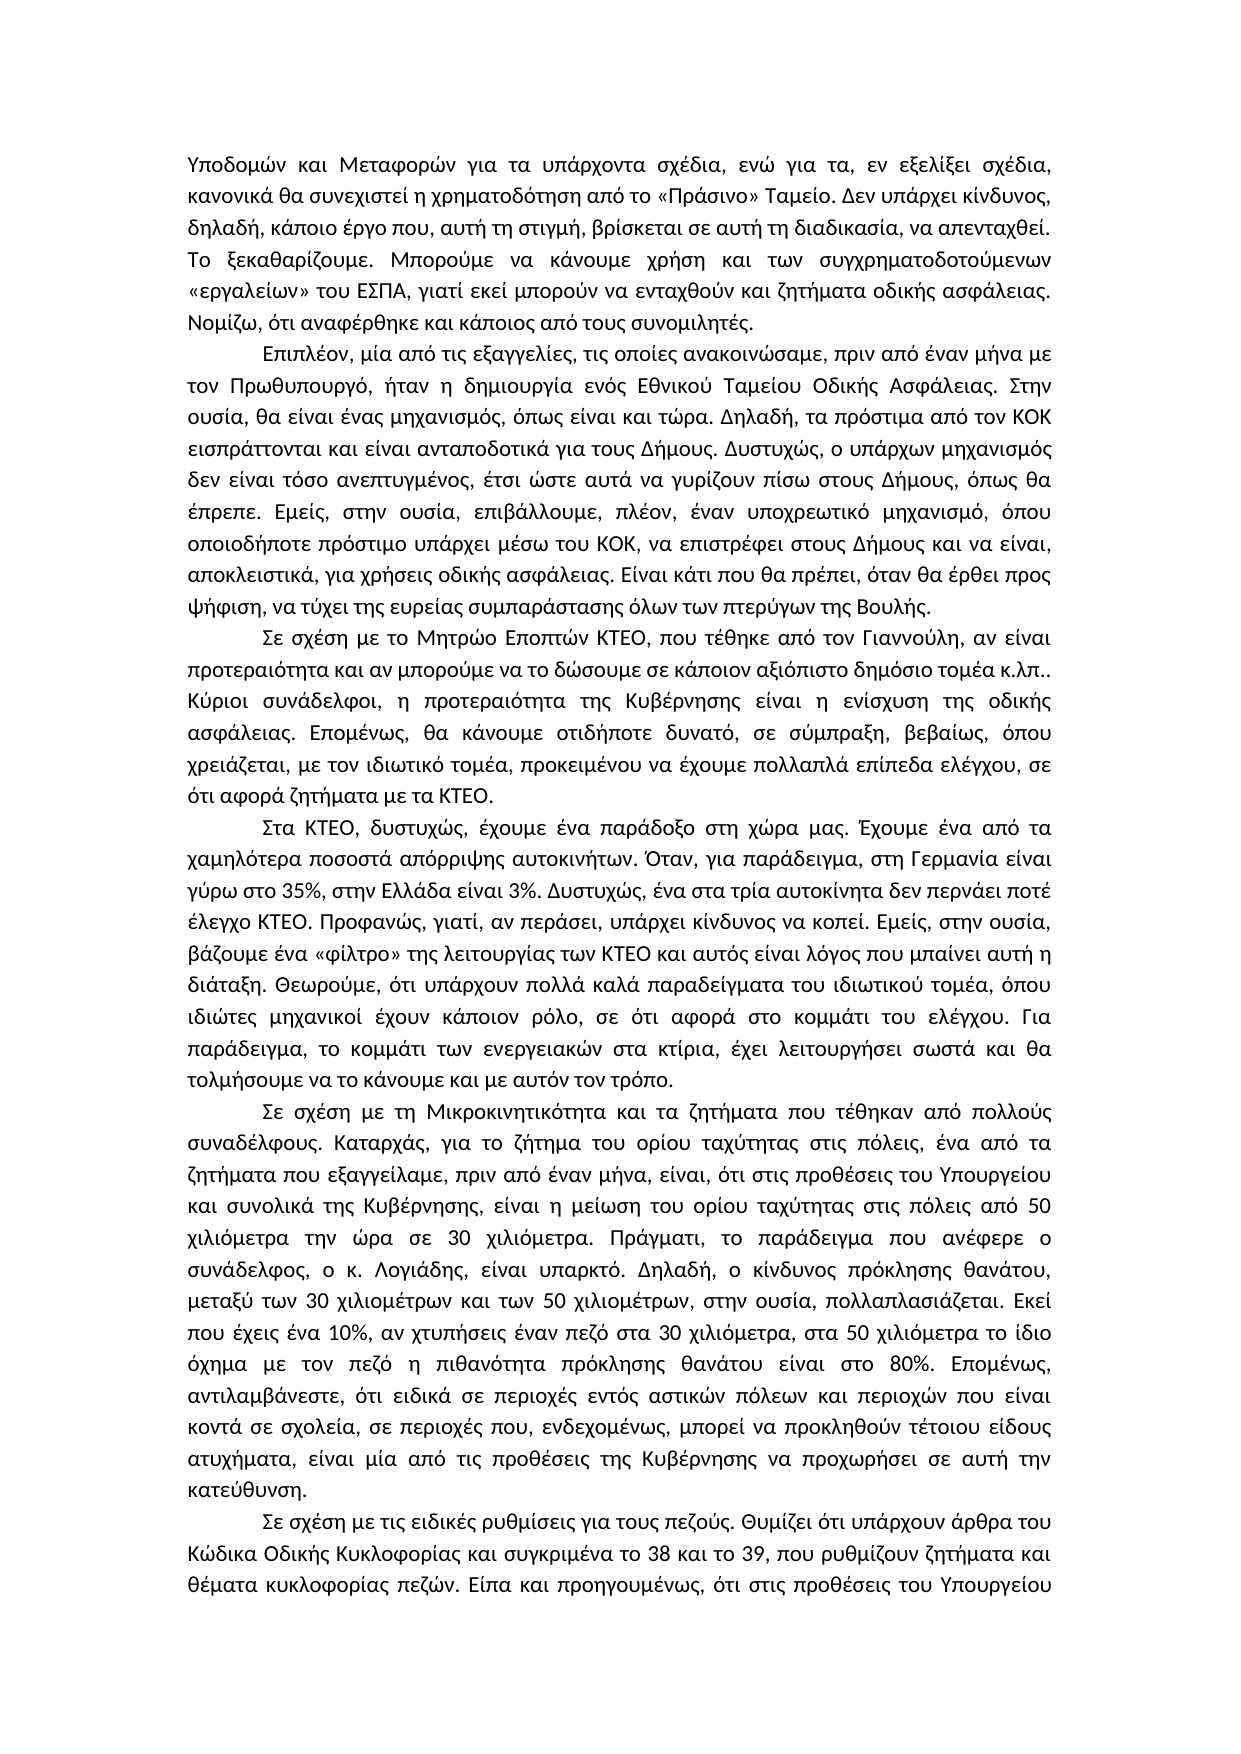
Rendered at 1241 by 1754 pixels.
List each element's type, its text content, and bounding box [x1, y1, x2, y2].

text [187, 1507, 1053, 1598]
text Επιπλέον, μία από τις εξαγγελίες, τις οποίες ανακοινώσαμε, πριν από έναν μήνα με τον Πρωθυπουργό, ήταν η δημιουργία ενός Εθνικού Ταμείου Οδικής Ασφάλειας. Στην ουσία, θα είναι ένας μηχανισμός, όπως είναι και τώρα. Δηλαδή, τα πρόστιμα από τον ΚΟΚ εισπράττονται και είναι ανταποδοτικά για τους Δήμους. Δυστυχώς, ο υπάρχων μηχανισμός δεν είναι τόσο ανεπτυγμένος, έτσι ώστε αυτά να γυρίζουν πίσω στους Δήμους, όπως θα έπρεπε. Εμείς, στην ουσία, επιβάλλουμε, πλέον, έναν υποχρεωτικό μηχανισμό, όπου οποιοδήποτε πρόστιμο υπάρχει μέσω του ΚΟΚ, να επιστρέφει στους Δήμους και να είναι, αποκλειστικά, για χρήσεις οδικής ασφάλειας. Είναι κάτι που θα πρέπει, όταν θα έρθει προς ψήφιση, να τύχει της ευρείας συμπαράστασης όλων των πτερύγων της Βουλής. [187, 339, 1053, 620]
text Σε σχέση με τη Μικροκινητικότητα και τα ζητήματα που τέθηκαν από πολλούς συναδέλφους. Καταρχάς, για το ζήτημα του ορίου ταχύτητας στις πόλεις, ένα από τα ζητήματα που εξαγγείλαμε, πριν από έναν μήνα, είναι, ότι στις προθέσεις του Υπουργείου και συνολικά της Κυβέρνησης, είναι η μείωση του ορίου ταχύτητας στις πόλεις από 50 χιλιόμετρα την ώρα σε 30 χιλιόμετρα. Πράγματι, το παράδειγμα που ανέφερε ο συνάδελφος, ο κ. Λογιάδης, είναι υπαρκτό. Δηλαδή, ο κίνδυνος πρόκλησης θανάτου, μεταξύ των 30 χιλιομέτρων και των 50 χιλιομέτρων, στην ουσία, πολλαπλασιάζεται. Εκεί που έχεις ένα 10%, αν χτυπήσεις έναν πεζό στα 30 χιλιόμετρα, στα 50 χιλιόμετρα το ίδιο όχημα με τον πεζό η πιθανότητα πρόκλησης θανάτου είναι στο 80%. Επομένως, αντιλαμβάνεστε, ότι ειδικά σε περιοχές εντός αστικών πόλεων και περιοχών που είναι κοντά σε σχολεία, σε περιοχές που, ενδεχομένως, μπορεί να προκληθούν τέτοιου είδους ατυχήματα, είναι μία από τις προθέσεις της Κυβέρνησης να προχωρήσει σε αυτή την κατεύθυνση. [187, 1097, 1053, 1504]
text Στα ΚΤΕΟ, δυστυχώς, έχουμε ένα παράδοξο στη χώρα μας. Έχουμε ένα από τα χαμηλότερα ποσοστά απόρριψης αυτοκινήτων. Όταν, για παράδειγμα, στη Γερμανία είναι γύρω στο 35%, στην Ελλάδα είναι 3%. Δυστυχώς, ένα στα τρία αυτοκίνητα δεν περνάει ποτέ έλεγχο ΚΤΕΟ. Προφανώς, γιατί, αν περάσει, υπάρχει κίνδυνος να κοπεί. Εμείς, στην ουσία, βάζουμε ένα «φίλτρο» της λειτουργίας των ΚΤΕΟ και αυτός είναι λόγος που μπαίνει αυτή η διάταξη. Θεωρούμε, ότι υπάρχουν πολλά καλά παραδείγματα του ιδιωτικού τομέα, όπου ιδιώτες μηχανικοί έχουν κάποιον ρόλο, σε ότι αφορά στο κομμάτι του ελέγχου. Για παράδειγμα, το κομμάτι των ενεργειακών στα κτίρια, έχει λειτουργήσει σωστά και θα τολμήσουμε να το κάνουμε και με αυτόν τον τρόπο. [187, 813, 1053, 1093]
text Σε σχέση με το Μητρώο Εποπτών ΚΤΕΟ, που τέθηκε από τον Γιαννούλη, αν είναι προτεραιότητα και αν μπορούμε να το δώσουμε σε κάποιον αξιόπιστο δημόσιο τομέα κ.λπ.. Κύριοι συνάδελφοι, η προτεραιότητα της Κυβέρνησης είναι η ενίσχυση της οδικής ασφάλειας. Επομένως, θα κάνουμε οτιδήποτε δυνατό, σε σύμπραξη, βεβαίως, όπου χρειάζεται, με τον ιδιωτικό τομέα, προκειμένου να έχουμε πολλαπλά επίπεδα ελέγχου, σε ότι αφορά ζητήματα με τα ΚΤΕΟ. [187, 623, 1053, 809]
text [187, 150, 1053, 336]
